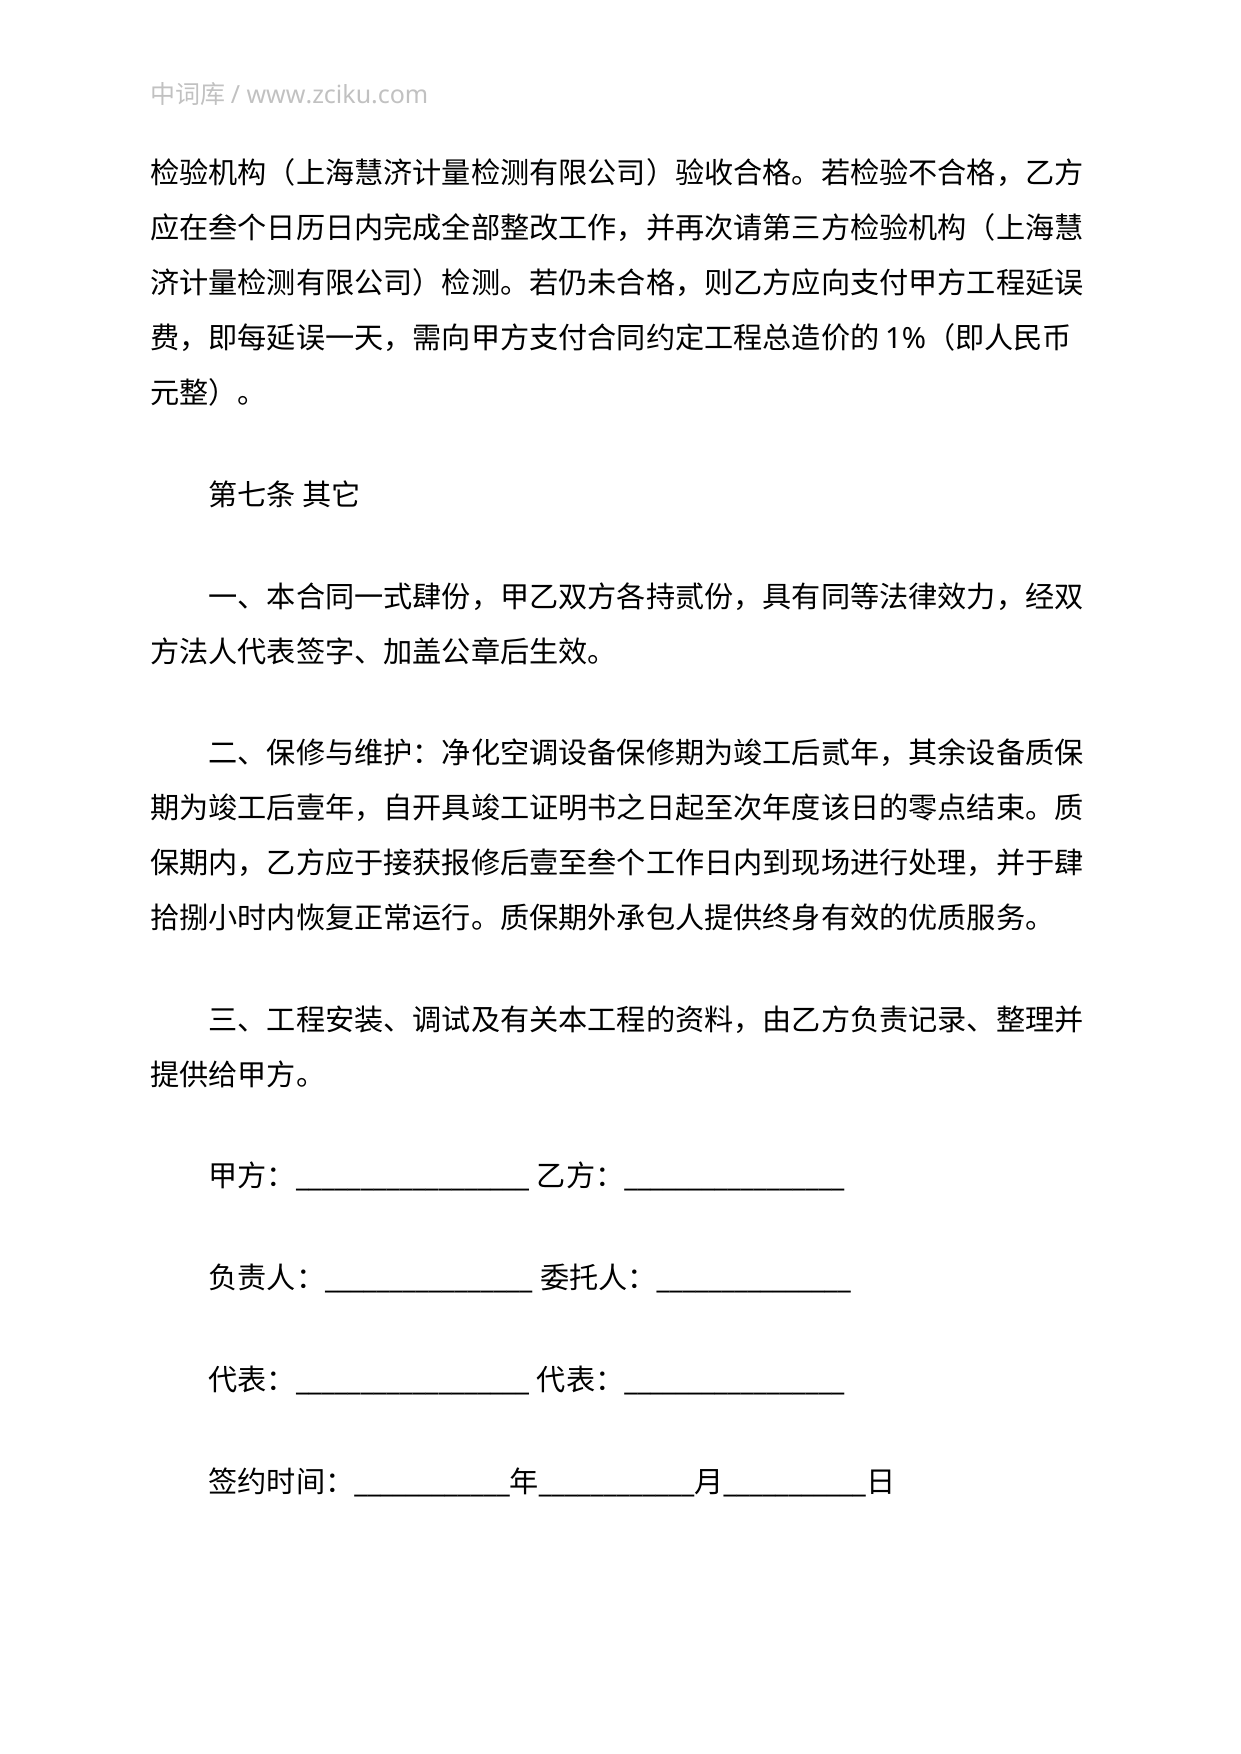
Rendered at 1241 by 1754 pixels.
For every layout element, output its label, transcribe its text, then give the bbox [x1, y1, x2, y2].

text 二、保修与维护：净化空调设备保修期为竣工后贰年，其余设备质保期为竣工后壹年，自开具竣工证明书之日起至次年度该日的零点结束。质保期内，乙方应于接获报修后壹至叁个工作日内到现场进行处理，并于肆拾捌小时内恢复正常运行。质保期外承包人提供终身有效的优质服务。 [150, 730, 1090, 937]
text 三、工程安装、调试及有关本工程的资料，由乙方负责记录、整理并提供给甲方。 [150, 996, 1090, 1093]
text 第七条 其它 [150, 471, 1090, 514]
text 签约时间：____________年____________月___________日 [150, 1459, 1090, 1501]
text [150, 150, 1090, 412]
text 甲方：__________________ 乙方：_________________ [150, 1153, 1090, 1195]
text 代表：__________________ 代表：_________________ [150, 1357, 1090, 1399]
text 一、本合同一式肆份，甲乙双方各持贰份，具有同等法律效力，经双方法人代表签字、加盖公章后生效。 [150, 573, 1090, 670]
text 负责人：________________ 委托人：_______________ [150, 1255, 1090, 1297]
